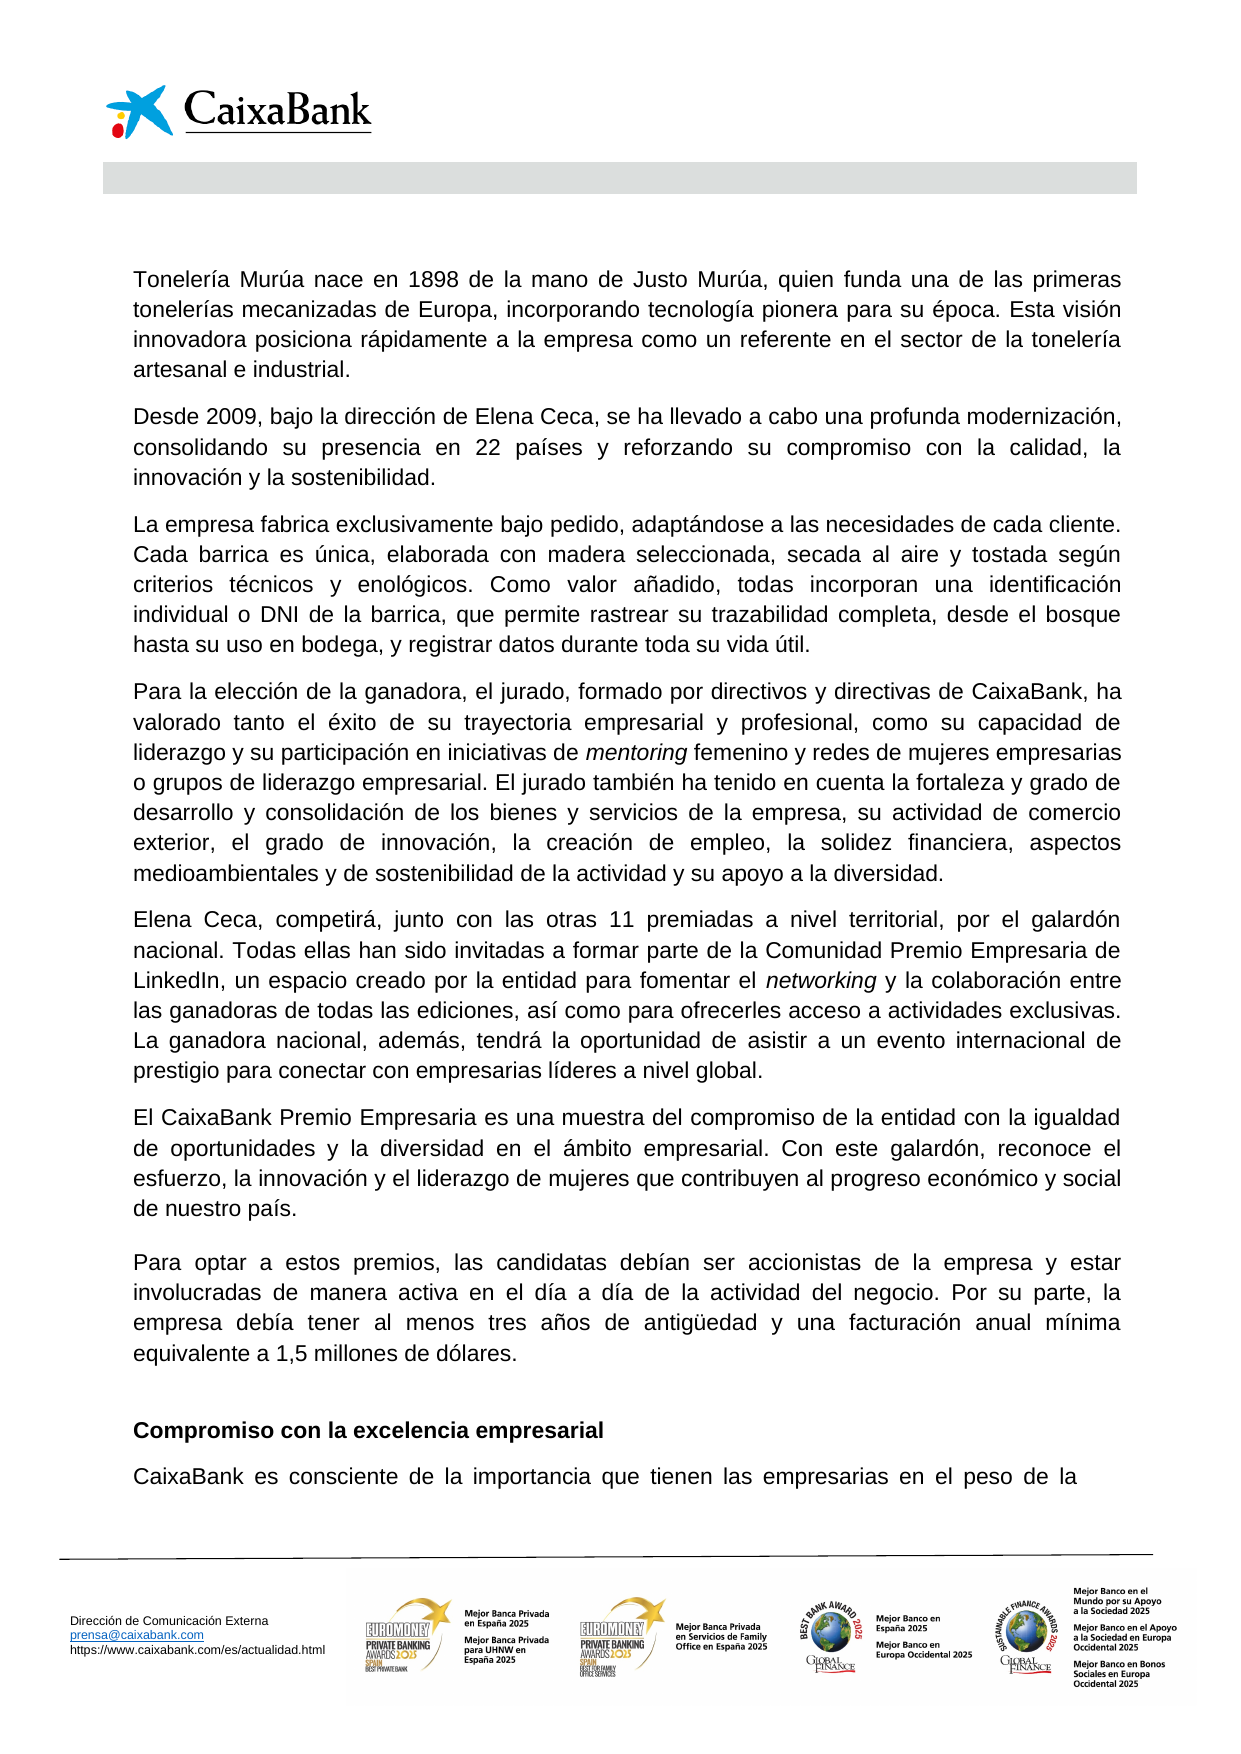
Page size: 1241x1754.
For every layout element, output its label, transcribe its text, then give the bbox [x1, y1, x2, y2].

text Para la elección de la ganadora, el jurado, formado por directivos y directivas de CaixaBank, ha valorado tanto el éxito de su trayectoria empresarial y profesional, como su capacidad de liderazgo y su participación en iniciativas de mentoring femenino y redes de mujeres empresarias o grupos de liderazgo empresarial. El jurado también ha tenido en cuenta la fortaleza y grado de desarrollo y consolidación de los bienes y servicios de la empresa, su actividad de comercio exterior, el grado de innovación, la creación de empleo, la solidez financiera, aspectos medioambientales y de sostenibilidad de la actividad y su apoyo a la diversidad. [133, 678, 1122, 886]
text Desde 2009, bajo la dirección de Elena Ceca, se ha llevado a cabo una profunda modernización, consolidando su presencia en 22 países y reforzando su compromiso con la calidad, la innovación y la sostenibilidad. [133, 403, 1122, 490]
text Para optar a estos premios, las candidatas debían ser accionistas de la empresa y estar involucradas de manera activa en el día a día de la actividad del negocio. Por su parte, la empresa debía tener al menos tres años de antigüedad y una facturación anual mínima equivalente a 1,5 millones de dólares. [133, 1249, 1122, 1366]
text El CaixaBank Premio Empresaria es una muestra del compromiso de la entidad con la igualdad de oportunidades y la diversidad en el ámbito empresarial. Con este galardón, reconoce el esfuerzo, la innovación y el liderazgo de mujeres que contribuyen al progreso económico y social de nuestro país. [133, 1104, 1122, 1221]
picture [346, 1568, 1197, 1706]
picture [105, 84, 372, 140]
text Compromiso con la excelencia empresarial [133, 1417, 1078, 1443]
text Tonelería Murúa nace en 1898 de la mano de Justo Murúa, quien funda una de las primeras tonelerías mecanizadas de Europa, incorporando tecnología pionera para su época. Esta visión innovadora posiciona rápidamente a la empresa como un referente en el sector de la tonelería artesanal e industrial. [133, 266, 1122, 383]
text Elena Ceca, competirá, junto con las otras 11 premiadas a nivel territorial, por el galardón nacional. Todas ellas han sido invitadas a formar parte de la Comunidad Premio Empresaria de LinkedIn, un espacio creado por la entidad para fomentar el networking y la colaboración entre las ganadoras de todas las ediciones, así como para ofrecerles acceso a actividades exclusivas. La ganadora nacional, además, tendrá la oportunidad de asistir a un evento internacional de prestigio para conectar con empresarias líderes a nivel global. [133, 906, 1122, 1084]
text La empresa fabrica exclusivamente bajo pedido, adaptándose a las necesidades de cada cliente. Cada barrica es única, elaborada con madera seleccionada, secada al aire y tostada según criterios técnicos y enológicos. Como valor añadido, todas incorporan una identificación individual o DNI de la barrica, que permite rastrear su trazabilidad completa, desde el bosque hasta su uso en bodega, y registrar datos durante toda su vida útil. [133, 511, 1122, 658]
